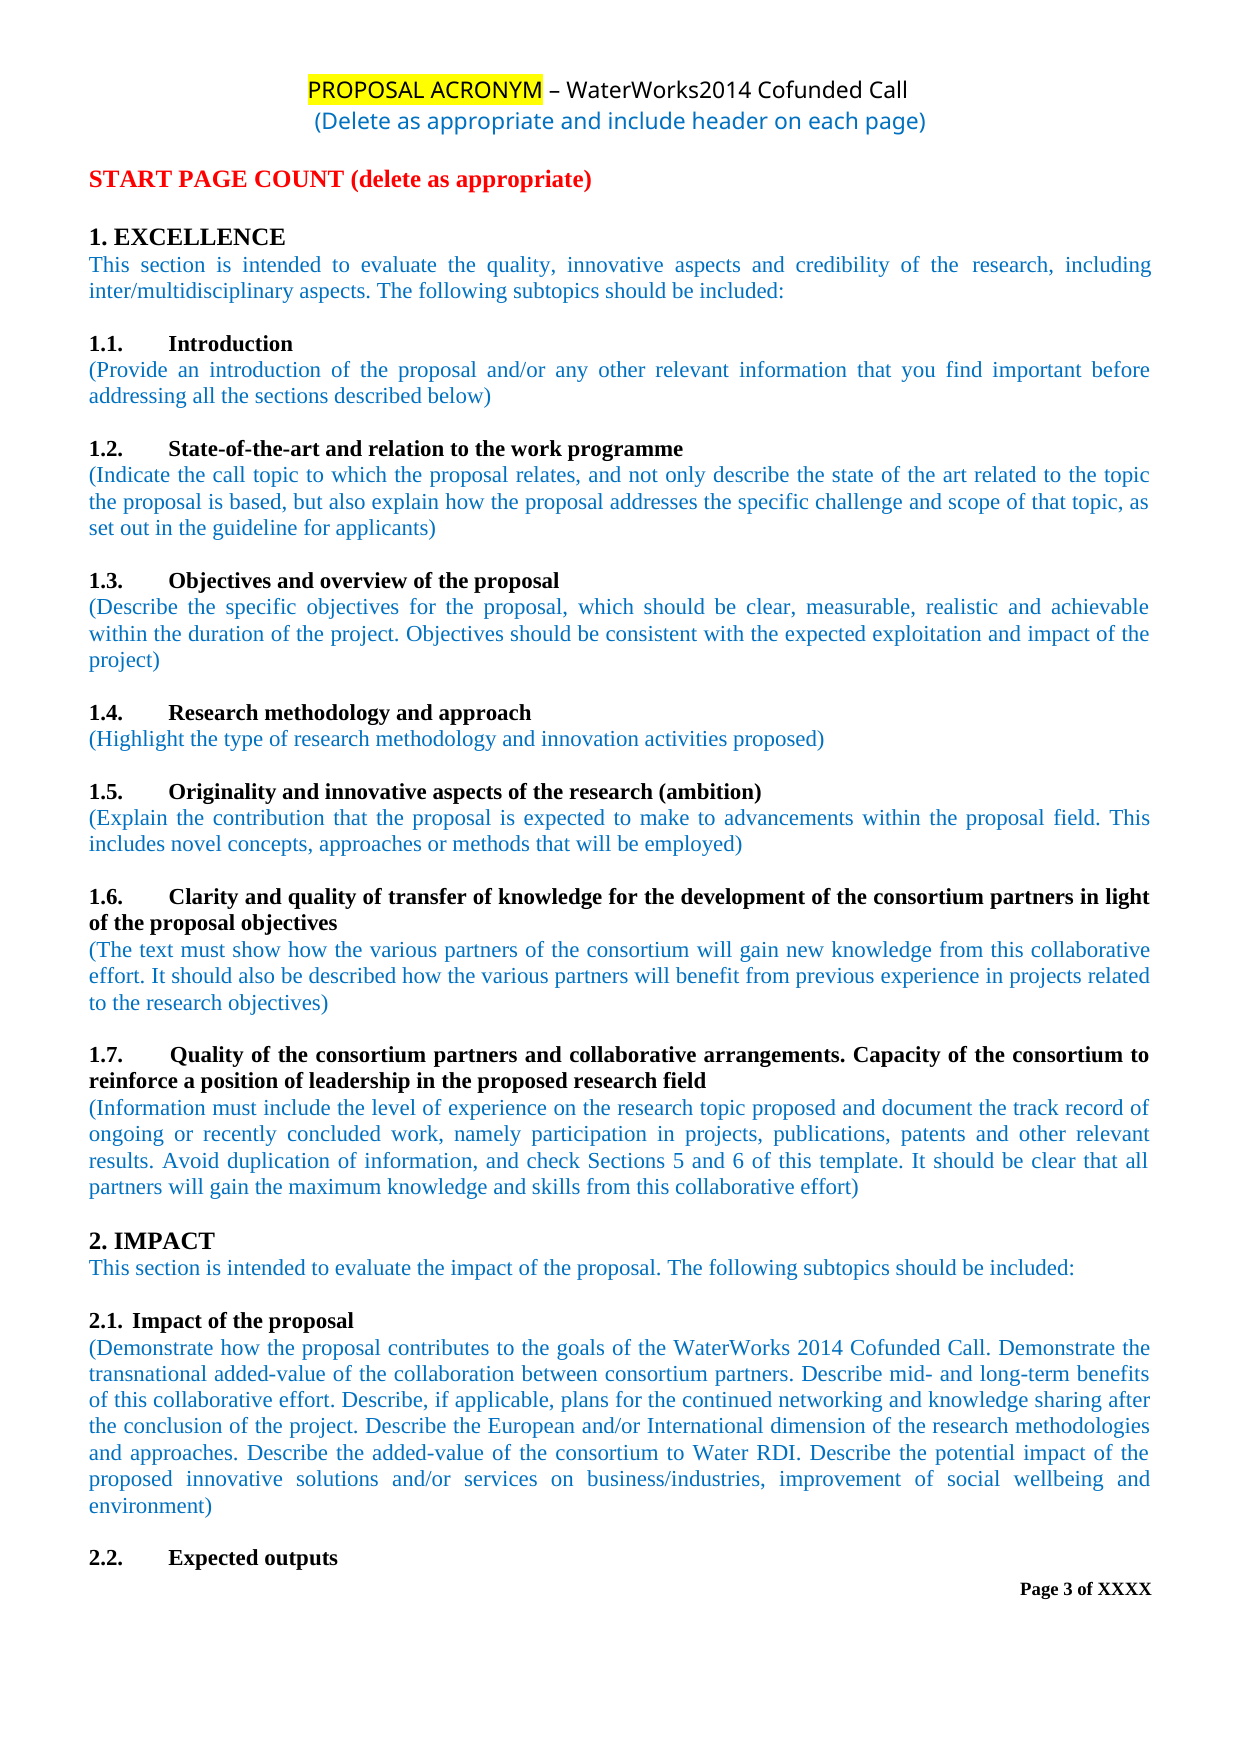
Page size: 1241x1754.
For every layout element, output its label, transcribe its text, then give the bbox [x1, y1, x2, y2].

list (Demonstrate how the proposal contributes to the goals of the WaterWorks 2014 Cofunded Call. Demonstrate the transnational added-value of the collaboration between consortium partners. Describe mid- and long-term benefits of this collaborative effort. Describe, if applicable, plans for the continued networking and knowledge sharing after the conclusion of the project. Describe the European and/or International dimension of the research methodologies and approaches. Describe the added-value of the consortium to Water RDI. Describe the potential impact of the proposed innovative solutions and/or services on business/industries, improvement of social wellbeing and environment) [89, 1333, 1152, 1518]
list Impact of the proposal [89, 1307, 1152, 1333]
text (Provide an introduction of the proposal and/or any other relevant information that you find important before addressing all the sections described below) [89, 356, 1152, 409]
list (Describe the specific objectives for the proposal, which should be clear, measurable, realistic and achievable within the duration of the project. Objectives should be consistent with the expected exploitation and impact of the project) [89, 593, 1152, 672]
list Research methodology and approach [89, 699, 1152, 725]
text 2. IMPACT [89, 1226, 1152, 1254]
list (Highlight the type of research methodology and innovation activities proposed) [89, 725, 1152, 751]
text START PAGE COUNT (delete as appropriate) [89, 164, 1152, 193]
text 1. EXCELLENCE [89, 222, 1152, 251]
list Expected outputs [89, 1544, 1152, 1571]
list Introduction [89, 330, 1152, 356]
text (Indicate the call topic to which the proposal relates, and not only describe the state of the art related to the topic the proposal is based, but also explain how the proposal addresses the specific challenge and scope of that topic, as set out in the guideline for applicants) [89, 461, 1152, 541]
list (The text must show how the various partners of the consortium will gain new knowledge from this collaborative effort. It should also be described how the various partners will benefit from previous experience in projects related to the research objectives) [89, 936, 1152, 1015]
list (Explain the contribution that the proposal is expected to make to advancements within the proposal field. This includes novel concepts, approaches or methods that will be employed) [89, 804, 1152, 857]
text This section is intended to evaluate the quality, innovative aspects and credibility of the research, including inter/multidisciplinary aspects. The following subtopics should be included: [89, 251, 1152, 303]
list (Information must include the level of experience on the research topic proposed and document the track record of ongoing or recently concluded work, namely participation in projects, publications, patents and other relevant results. Avoid duplication of information, and check Sections 5 and 6 of this template. It should be clear that all partners will gain the maximum knowledge and skills from this collaborative effort) [89, 1094, 1152, 1199]
list State-of-the-art and relation to the work programme [89, 435, 1152, 461]
list Quality of the consortium partners and collaborative arrangements. Capacity of the consortium to reinforce a position of leadership in the proposed research field [89, 1041, 1152, 1094]
text This section is intended to evaluate the impact of the proposal. The following subtopics should be included: [89, 1254, 1152, 1281]
list Objectives and overview of the proposal [89, 567, 1152, 593]
list Clarity and quality of transfer of knowledge for the development of the consortium partners in light of the proposal objectives [89, 883, 1152, 936]
list Originality and innovative aspects of the research (ambition) [89, 778, 1152, 804]
